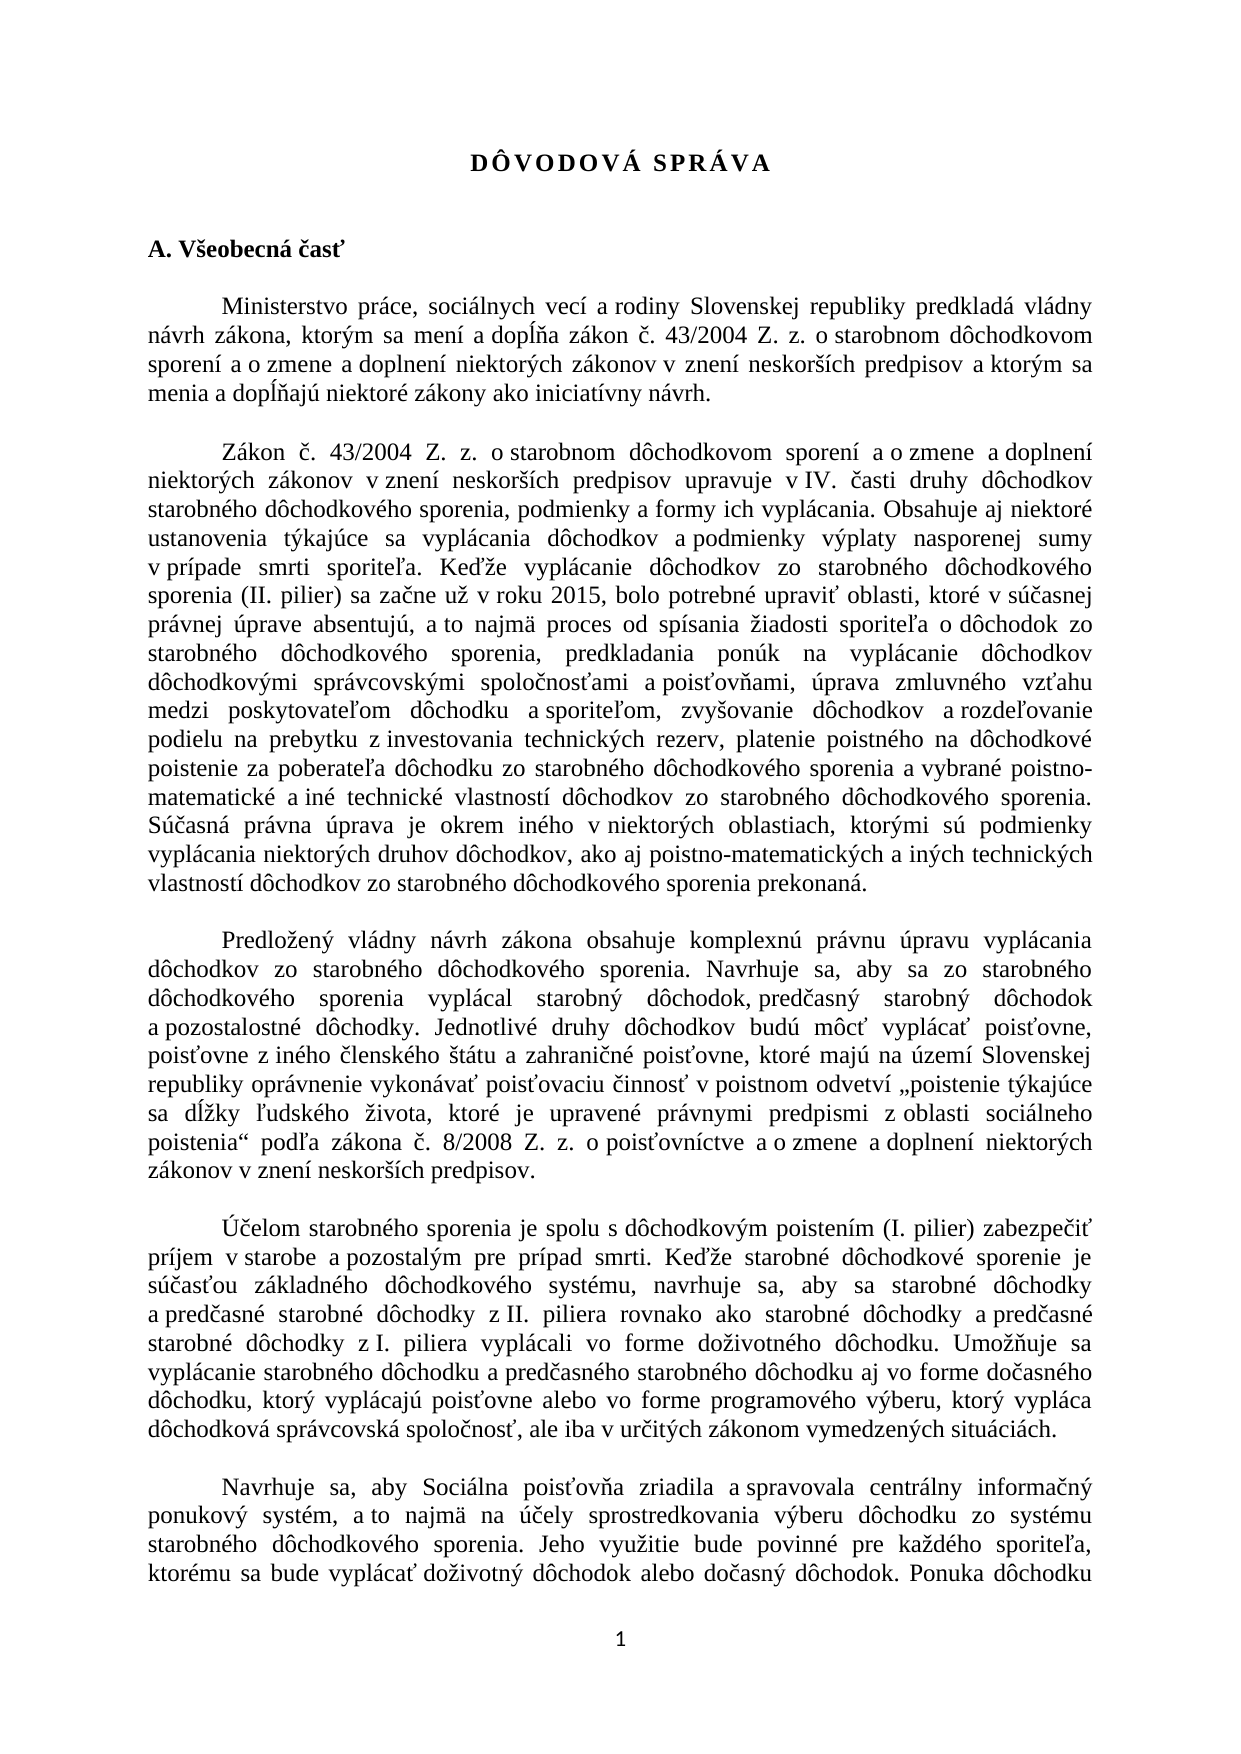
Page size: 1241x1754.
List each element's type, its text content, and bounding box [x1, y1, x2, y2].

text Zákon č. 43/2004 Z. z. o starobnom dôchodkovom sporení a o zmene a doplnení niektorých zákonov v znení neskorších predpisov upravuje v IV. časti druhy dôchodkov starobného dôchodkového sporenia, podmienky a formy ich vyplácania. Obsahuje aj niektoré ustanovenia týkajúce sa vyplácania dôchodkov a podmienky výplaty nasporenej sumy v prípade smrti sporiteľa. Keďže vyplácanie dôchodkov zo starobného dôchodkového sporenia (II. pilier) sa začne už v roku 2015, bolo potrebné upraviť oblasti, ktoré v súčasnej právnej úprave absentujú, a to najmä proces od spísania žiadosti sporiteľa o dôchodok zo starobného dôchodkového sporenia, predkladania ponúk na vyplácanie dôchodkov dôchodkovými správcovskými spoločnosťami a poisťovňami, úprava zmluvného vzťahu medzi poskytovateľom dôchodku a sporiteľom, zvyšovanie dôchodkov a rozdeľovanie podielu na prebytku z investovania technických rezerv, platenie poistného na dôchodkové poistenie za poberateľa dôchodku zo starobného dôchodkového sporenia a vybrané poistno-matematické a iné technické vlastností dôchodkov zo starobného dôchodkového sporenia. Súčasná právna úprava je okrem iného v niektorých oblastiach, ktorými sú podmienky vyplácania niektorých druhov dôchodkov, ako aj poistno-matematických a iných technických vlastností dôchodkov zo starobného dôchodkového sporenia prekonaná. [148, 437, 1093, 897]
text Predložený vládny návrh zákona obsahuje komplexnú právnu úpravu vyplácania dôchodkov zo starobného dôchodkového sporenia. Navrhuje sa, aby sa zo starobného dôchodkového sporenia vyplácal starobný dôchodok, predčasný starobný dôchodok a pozostalostné dôchodky. Jednotlivé druhy dôchodkov budú môcť vyplácať poisťovne, poisťovne z iného členského štátu a zahraničné poisťovne, ktoré majú na území Slovenskej republiky oprávnenie vykonávať poisťovaciu činnosť v poistnom odvetví „poistenie týkajúce sa dĺžky ľudského života, ktoré je upravené právnymi predpismi z oblasti sociálneho poistenia“ podľa zákona č. 8/2008 Z. z. o poisťovníctve a o zmene a doplnení niektorých zákonov v znení neskorších predpisov. [148, 926, 1093, 1184]
text Ministerstvo práce, sociálnych vecí a rodiny Slovenskej republiky predkladá vládny návrh zákona, ktorým sa mení a dopĺňa zákon č. 43/2004 Z. z. o starobnom dôchodkovom sporení a o zmene a doplnení niektorých zákonov v znení neskorších predpisov a ktorým sa menia a dopĺňajú niektoré zákony ako iniciatívny návrh. [148, 291, 1093, 406]
text Účelom starobného sporenia je spolu s dôchodkovým poistením (I. pilier) zabezpečiť príjem v starobe a pozostalým pre prípad smrti. Keďže starobné dôchodkové sporenie je súčasťou základného dôchodkového systému, navrhuje sa, aby sa starobné dôchodky a predčasné starobné dôchodky z II. piliera rovnako ako starobné dôchodky a predčasné starobné dôchodky z I. piliera vyplácali vo forme doživotného dôchodku. Umožňuje sa vyplácanie starobného dôchodku a predčasného starobného dôchodku aj vo forme dočasného dôchodku, ktorý vyplácajú poisťovne alebo vo forme programového výberu, ktorý vypláca dôchodková správcovská spoločnosť, ale iba v určitých zákonom vymedzených situáciách. [148, 1213, 1093, 1443]
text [148, 1472, 1093, 1587]
text Dôvodová správa [148, 148, 1093, 176]
text A. Všeobecná časť [148, 234, 1093, 263]
